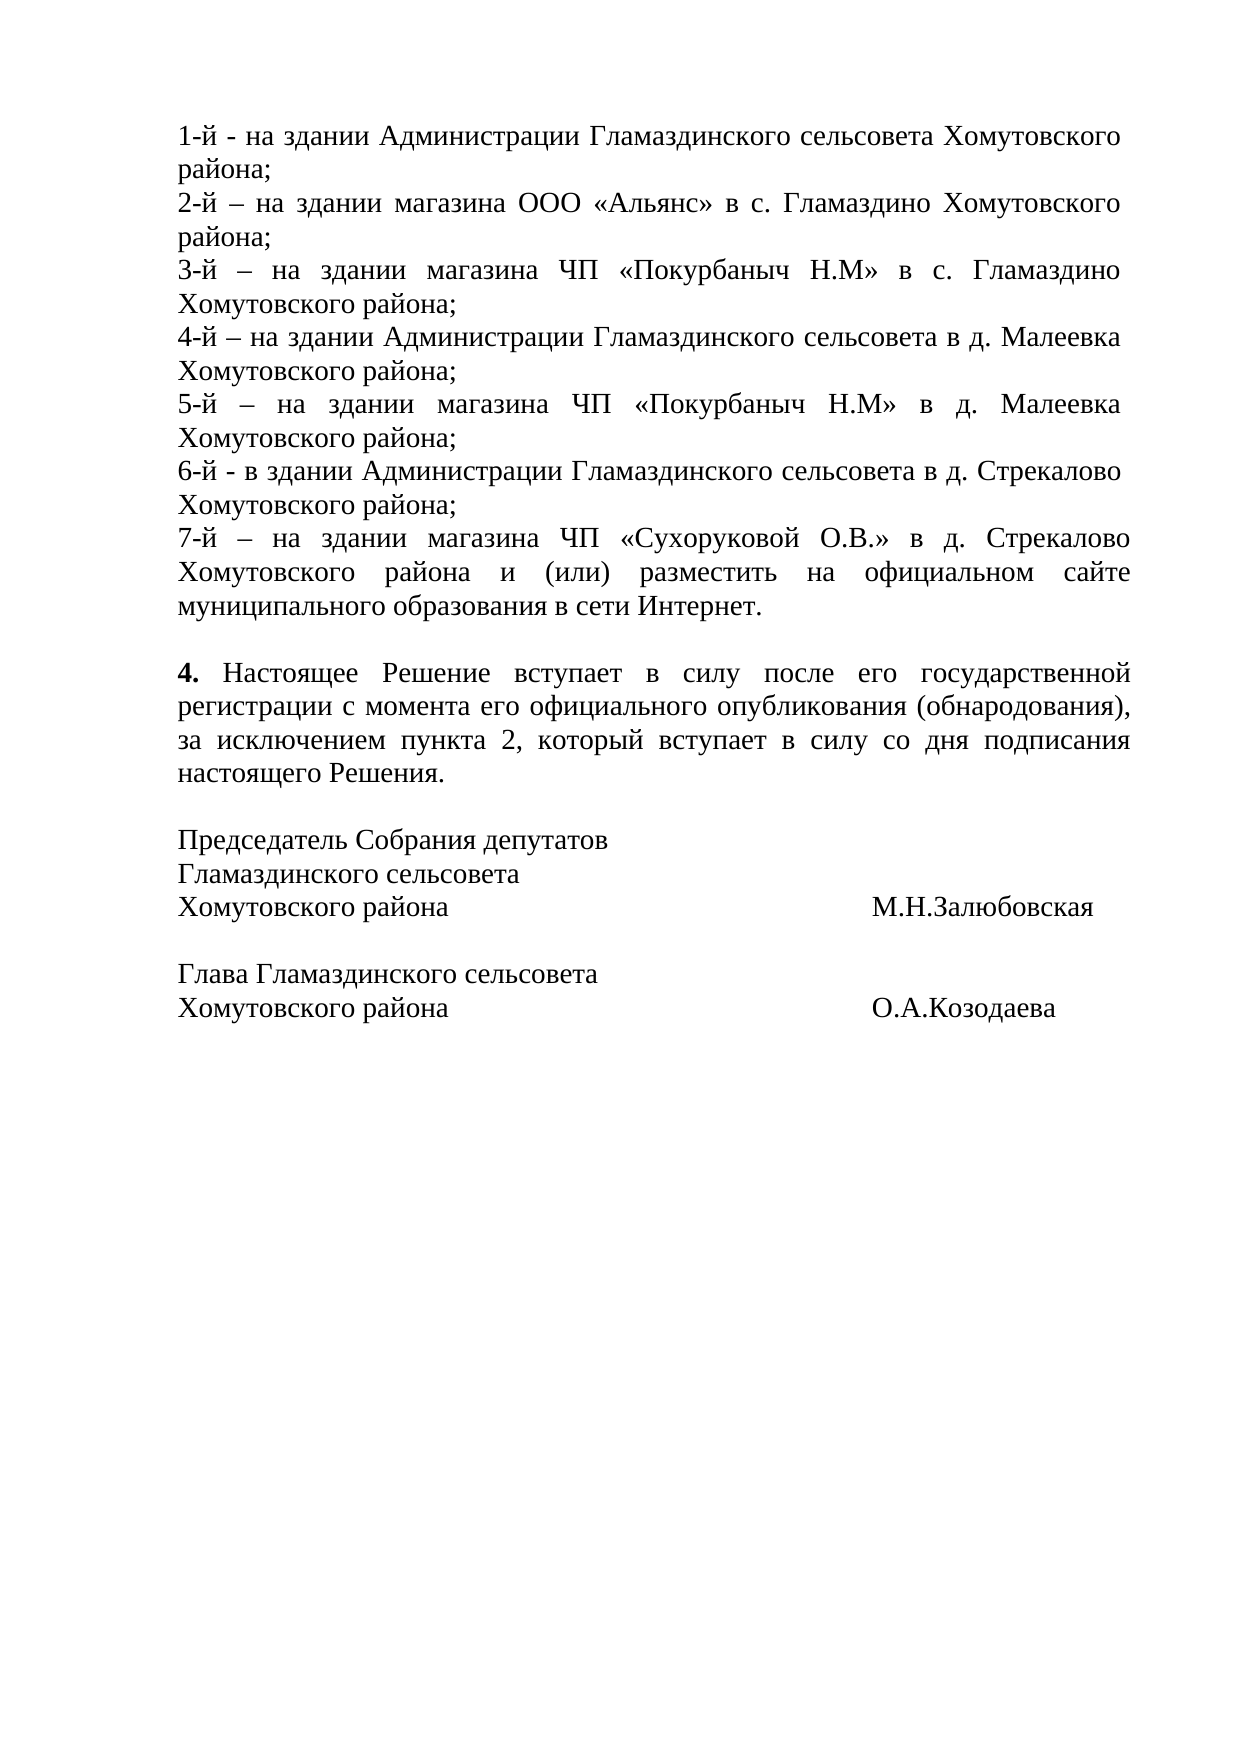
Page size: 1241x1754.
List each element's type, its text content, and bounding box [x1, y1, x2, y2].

text Хомутовского района О.А.Козодаева [177, 990, 1123, 1024]
list 1-й - на здании Администрации Гламаздинского сельсовета Хомутовского района; [177, 118, 1122, 185]
list Гламаздинского сельсовета [177, 856, 1122, 889]
list 6-й - в здании Администрации Гламаздинского сельсовета в д. Стрекалово Хомутовского района; [177, 453, 1122, 521]
text 4. Настоящее Решение вступает в силу после его государственной регистрации с момента его официального опубликования (обнародования), за исключением пункта 2, который вступает в силу со дня подписания настоящего Решения. [177, 655, 1132, 789]
list 5-й – на здании магазина ЧП «Покурбаныч Н.М» в д. Малеевка Хомутовского района; [177, 386, 1122, 453]
text 7-й – на здании магазина ЧП «Сухоруковой О.В.» в д. Стрекалово Хомутовского района и (или) разместить на официальном сайте муниципального образования в сети Интернет. [177, 521, 1132, 621]
list 3-й – на здании магазина ЧП «Покурбаныч Н.М» в с. Гламаздино Хомутовского района; [177, 252, 1122, 319]
list Хомутовского района М.Н.Залюбовская [177, 889, 1122, 923]
list 2-й – на здании магазина ООО «Альянс» в с. Гламаздино Хомутовского района; [177, 185, 1122, 252]
list 4-й – на здании Администрации Гламаздинского сельсовета в д. Малеевка Хомутовского района; [177, 319, 1122, 386]
list Председатель Собрания депутатов [177, 822, 1122, 856]
text Глава Гламаздинского сельсовета [177, 957, 1123, 990]
